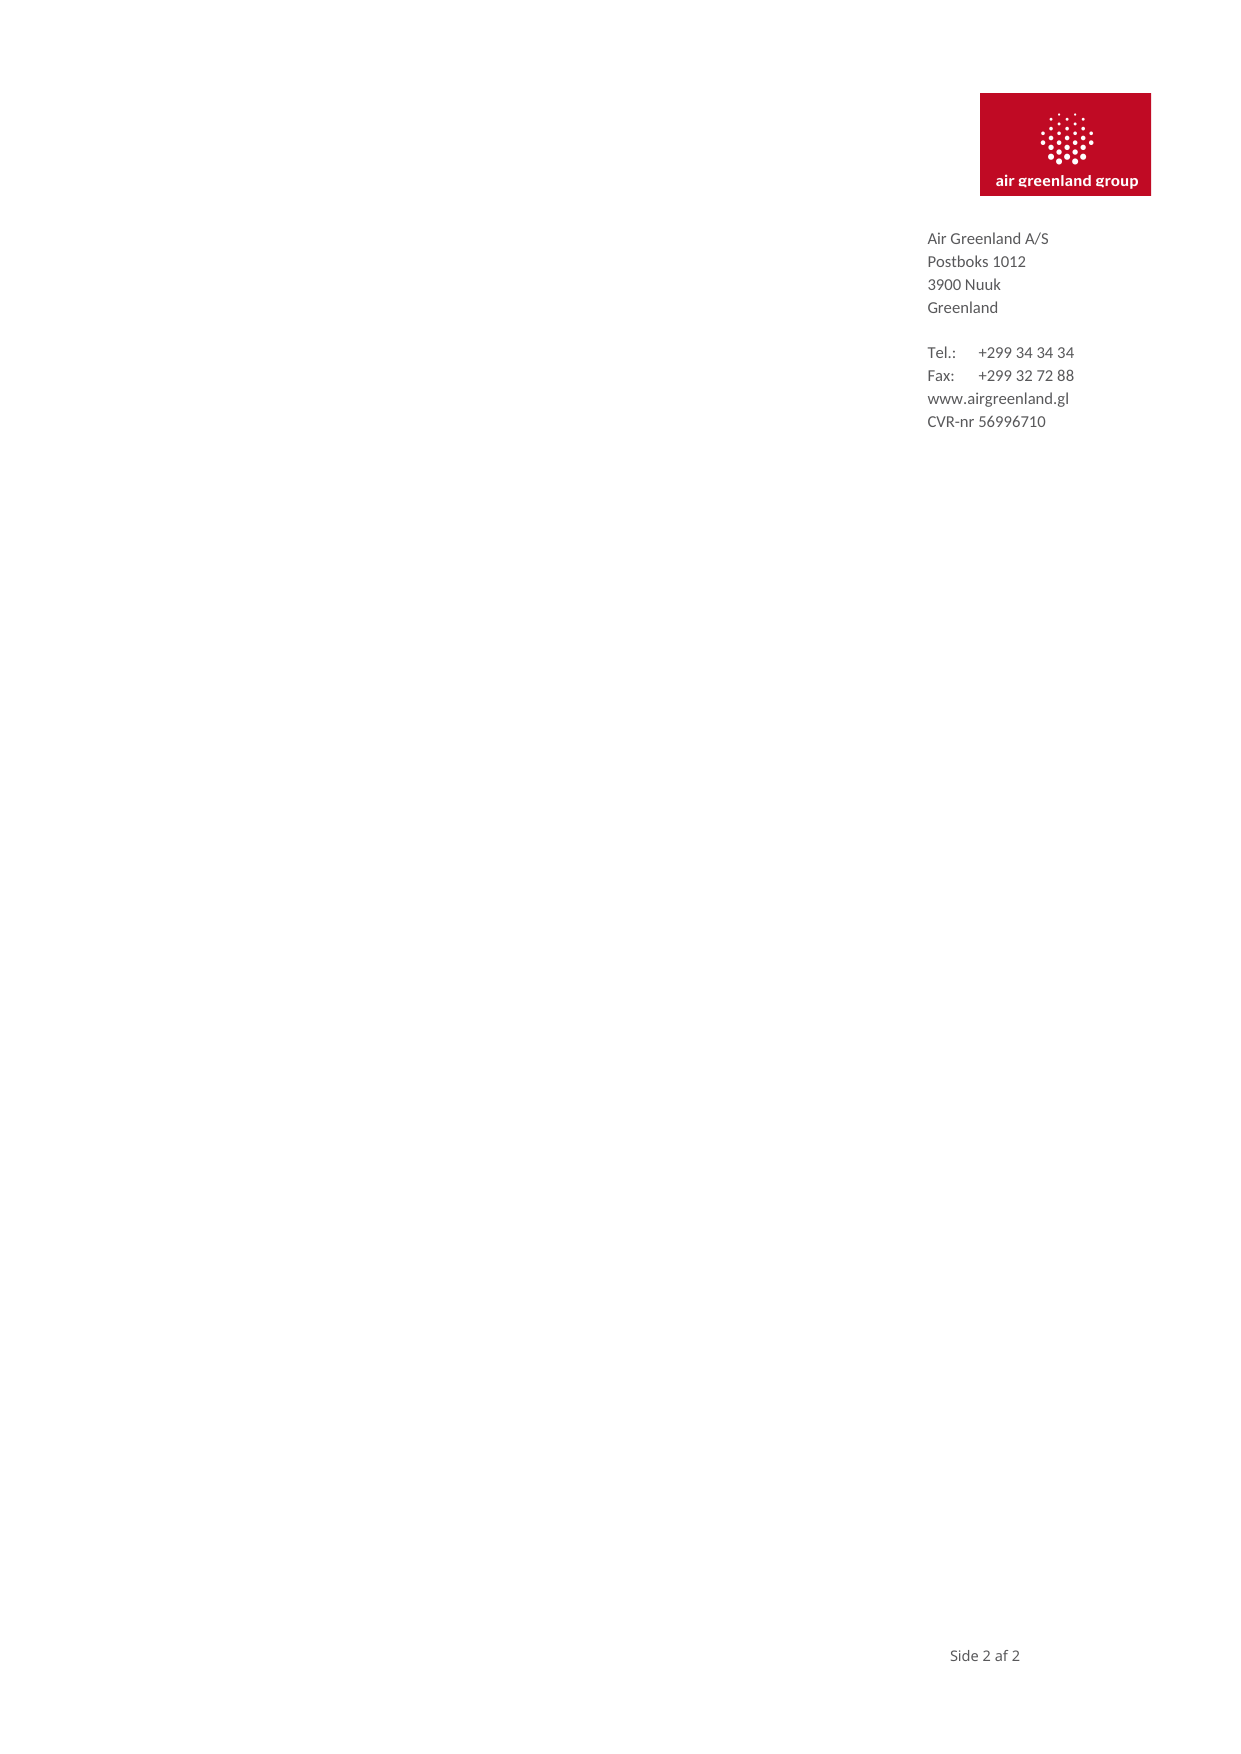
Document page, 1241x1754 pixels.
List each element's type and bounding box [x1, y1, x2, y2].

picture [980, 93, 1152, 196]
